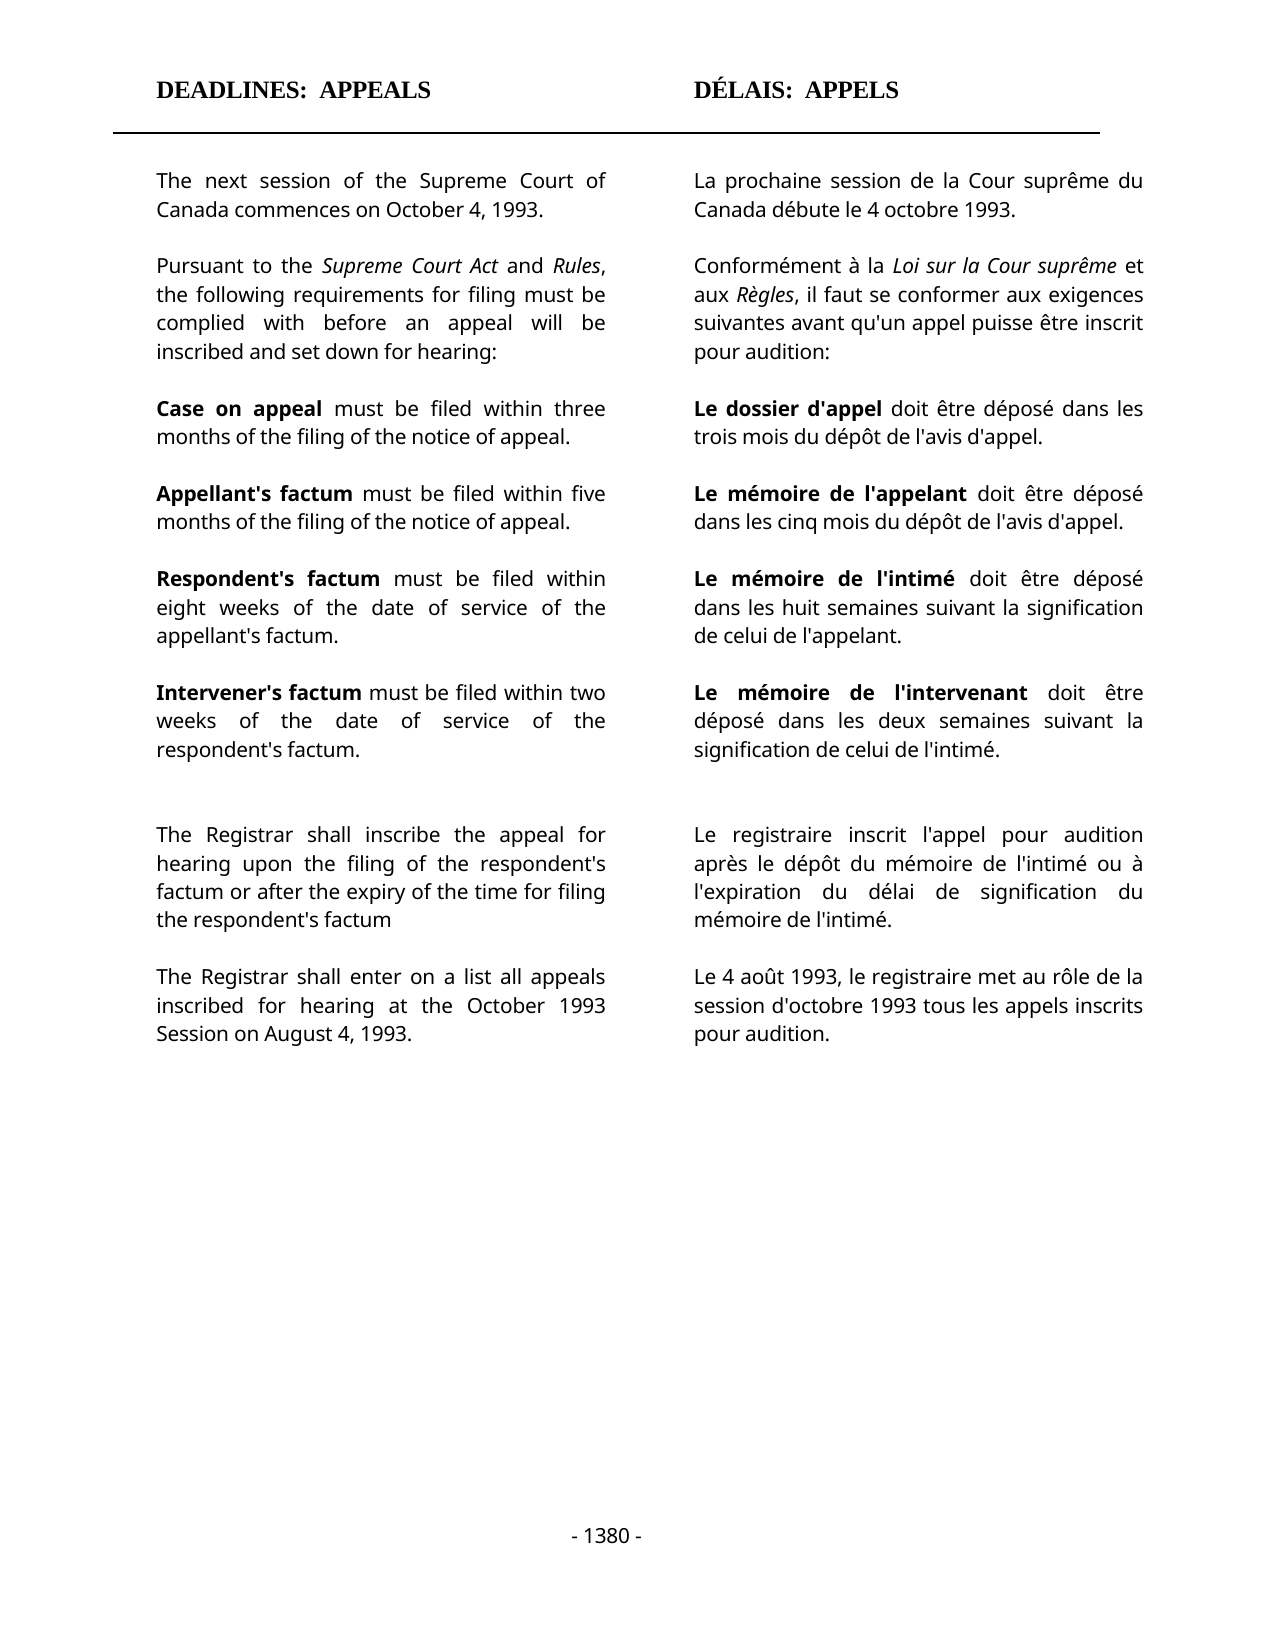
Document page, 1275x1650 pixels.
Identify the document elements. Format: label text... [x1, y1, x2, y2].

table_header La prochaine session de la Cour suprême du Canada débute le 4 octobre 1993. [650, 138, 1187, 223]
table_header Case on appeal must be filed within three months of the filing of the notice of appeal. [113, 394, 650, 451]
table_header The next session of the Supreme Court of Canada commences on October 4, 1993. [113, 138, 650, 223]
table_header DÉLAIS: APPELS [650, 75, 1187, 104]
table_cell The Registrar shall inscribe the appeal for hearing upon the filing of the respondent's factum or after the expiry of the time for filing the respondent's factum [113, 792, 650, 934]
table_header Le mémoire de l'intimé doit être déposé dans les huit semaines suivant la signification de celui de l'appelant. [650, 564, 1187, 650]
table_header Le dossier d'appel doit être déposé dans les trois mois du dépôt de l'avis d'appel. [650, 394, 1187, 451]
table_header Intervener's factum must be filed within two weeks of the date of service of the respondent's factum. [113, 678, 650, 792]
table_header DEADLINES: APPEALS [113, 75, 650, 104]
table_header Respondent's factum must be filed within eight weeks of the date of service of the appellant's factum. [113, 564, 650, 650]
table_header Appellant's factum must be filed within five months of the filing of the notice of appeal. [113, 479, 650, 536]
table_header Le mémoire de l'appelant doit être déposé dans les cinq mois du dépôt de l'avis d'appel. [650, 479, 1187, 536]
table_header Le 4 août 1993, le registraire met au rôle de la session d'octobre 1993 tous les appels inscrits pour audition. [650, 963, 1187, 1048]
table_header The Registrar shall enter on a list all appeals inscribed for hearing at the October 1993 Session on August 4, 1993. [113, 963, 650, 1048]
table_header Le mémoire de l'intervenant doit être déposé dans les deux semaines suivant la signification de celui de l'intimé. [650, 678, 1187, 792]
table_header Pursuant to the Supreme Court Act and Rules, the following requirements for filing must be complied with before an appeal will be inscribed and set down for hearing: [113, 252, 650, 365]
table_header Conformément à la Loi sur la Cour suprême et aux Règles, il faut se conformer aux exigences suivantes avant qu'un appel puisse être inscrit pour audition: [650, 252, 1187, 365]
table_cell Le registraire inscrit l'appel pour audition après le dépôt du mémoire de l'intimé ou à l'expiration du délai de signification du mémoire de l'intimé. [650, 792, 1187, 934]
